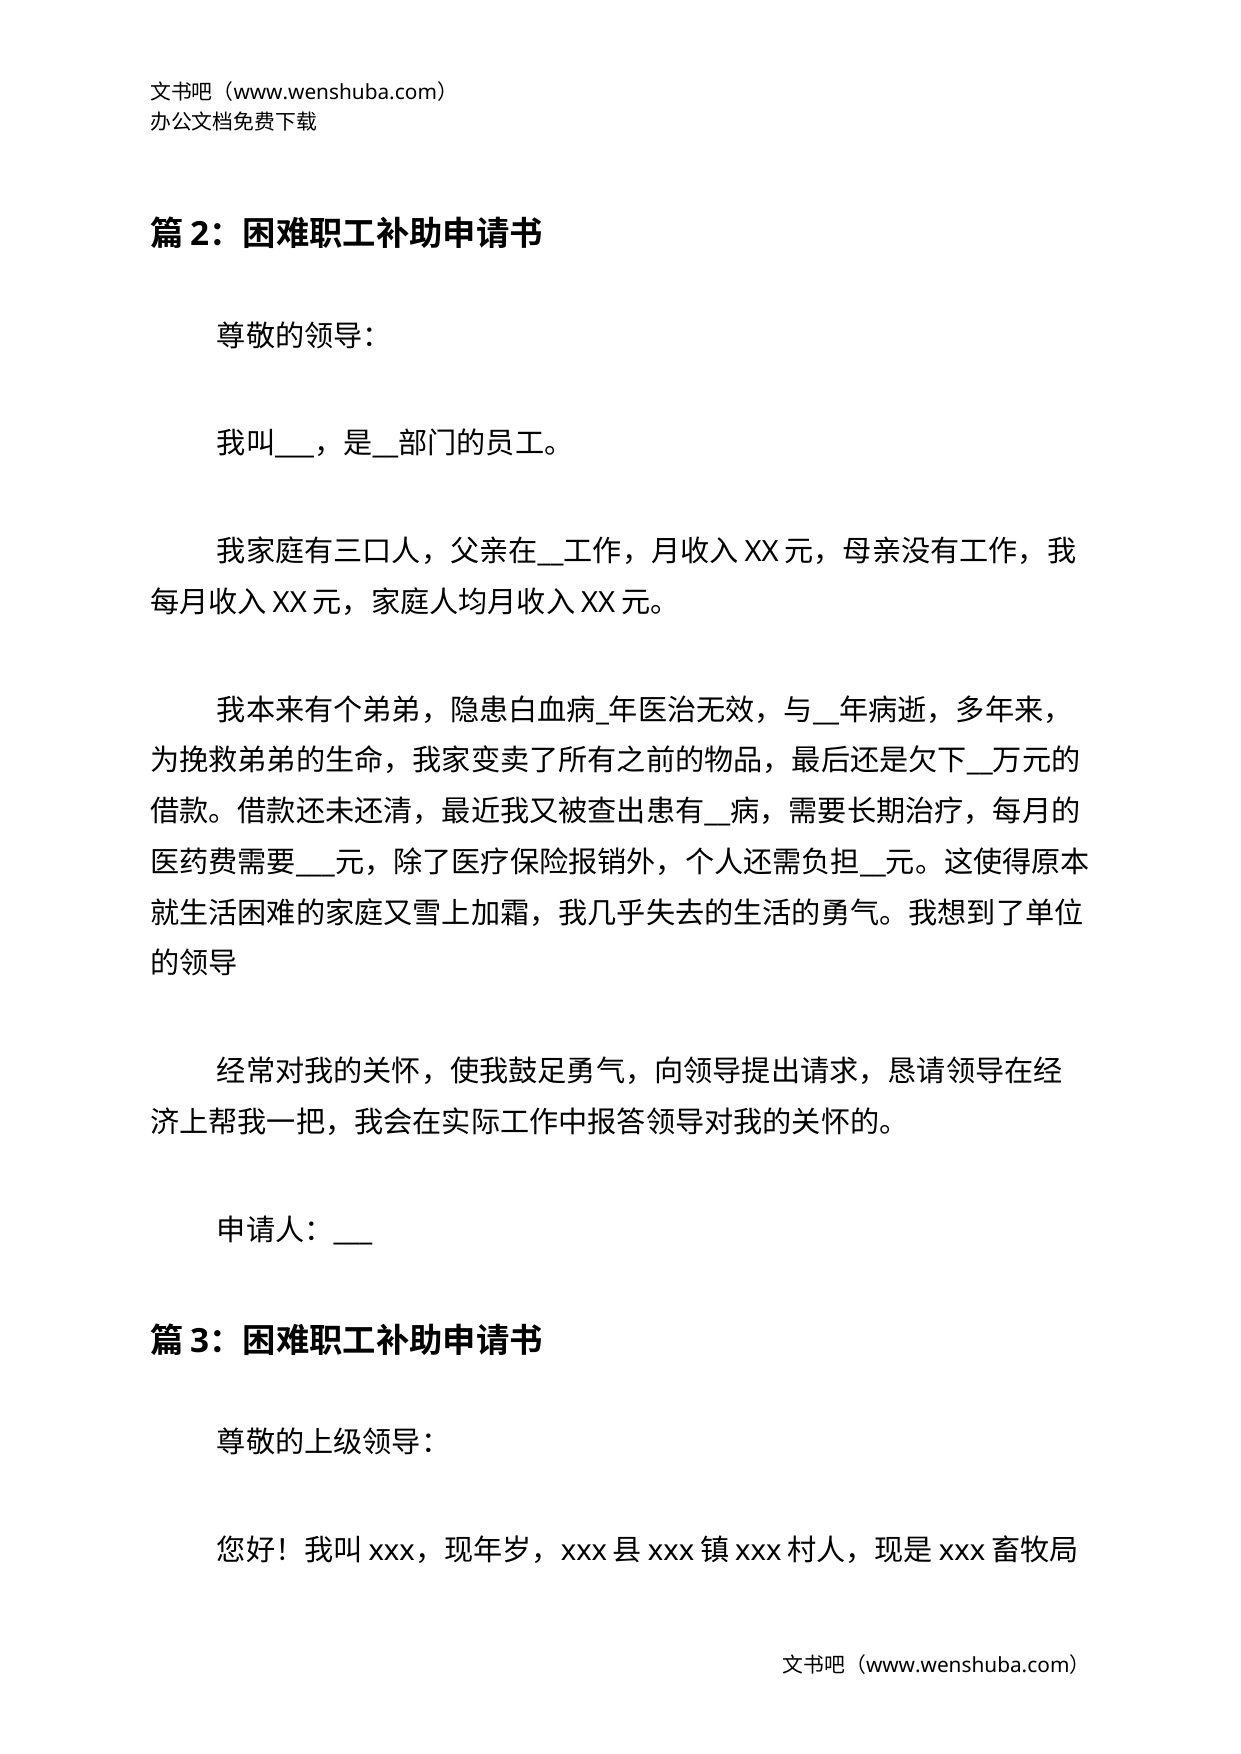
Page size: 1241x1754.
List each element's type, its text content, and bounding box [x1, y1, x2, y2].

text 尊敬的上级领导： [150, 1419, 1090, 1461]
text 我家庭有三口人，父亲在__工作，月收入XX元，母亲没有工作，我每月收入XX元，家庭人均月收入XX元。 [150, 527, 1090, 621]
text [150, 1527, 1090, 1569]
text 申请人：___ [150, 1206, 1090, 1248]
text 尊敬的领导： [150, 312, 1090, 354]
text 我叫___，是__部门的员工。 [150, 420, 1090, 462]
text 篇2：困难职工补助申请书 [150, 207, 1090, 255]
text 篇3：困难职工补助申请书 [150, 1314, 1090, 1362]
text 我本来有个弟弟，隐患白血病_年医治无效，与__年病逝，多年来，为挽救弟弟的生命，我家变卖了所有之前的物品，最后还是欠下__万元的借款。借款还未还清，最近我又被查出患有__病，需要长期治疗，每月的医药费需要___元，除了医疗保险报销外，个人还需负担__元。这使得原本就生活困难的家庭又雪上加霜，我几乎失去的生活的勇气。我想到了单位的领导 [150, 686, 1090, 982]
text 经常对我的关怀，使我鼓足勇气，向领导提出请求，恳请领导在经济上帮我一把，我会在实际工作中报答领导对我的关怀的。 [150, 1048, 1090, 1141]
